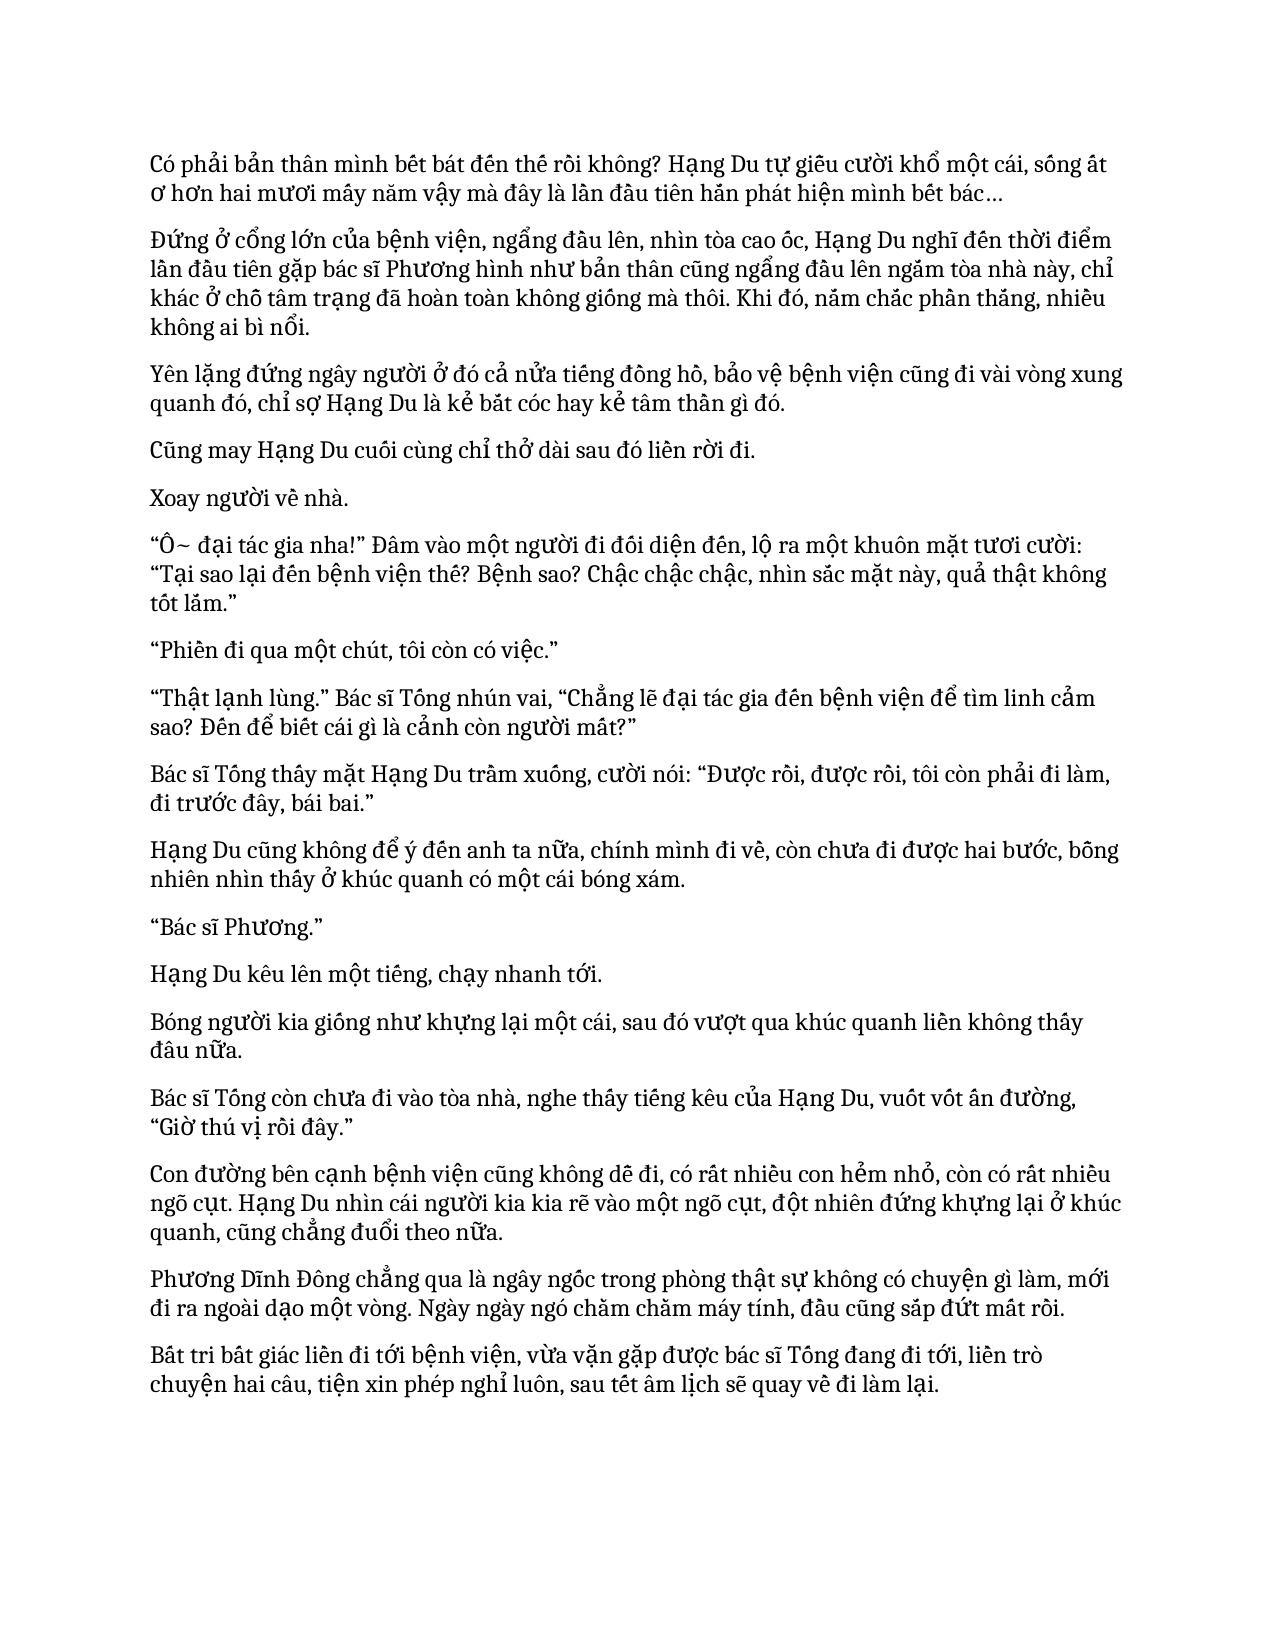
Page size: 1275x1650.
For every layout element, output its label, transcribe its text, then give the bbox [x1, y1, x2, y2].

text “Phiền đi qua một chút, tôi còn có việc.” [150, 636, 1125, 665]
text Có phải bản thân mình bết bát đến thế rồi không? Hạng Du tự giễu cười khổ một cái, sống ất ơ hơn hai mươi mấy năm vậy mà đây là lần đầu tiên hắn phát hiện mình bết bác… [150, 150, 1125, 207]
text Phương Dĩnh Đông chẳng qua là ngây ngốc trong phòng thật sự không có chuyện gì làm, mới đi ra ngoài dạo một vòng. Ngày ngày ngó chằm chằm máy tính, đầu cũng sắp đứt mất rồi. [150, 1265, 1125, 1322]
text Hạng Du cũng không để ý đến anh ta nữa, chính mình đi về, còn chưa đi được hai bước, bỗng nhiên nhìn thấy ở khúc quanh có một cái bóng xám. [150, 836, 1125, 894]
text Bóng người kia giống như khựng lại một cái, sau đó vượt qua khúc quanh liền không thấy đâu nữa. [150, 1007, 1125, 1065]
text Cũng may Hạng Du cuối cùng chỉ thở dài sau đó liền rời đi. [150, 436, 1125, 465]
text “Thật lạnh lùng.” Bác sĩ Tống nhún vai, “Chẳng lẽ đại tác gia đến bệnh viện để tìm linh cảm sao? Đến để biết cái gì là cảnh còn người mất?” [150, 684, 1125, 741]
text Hạng Du kêu lên một tiếng, chạy nhanh tới. [150, 960, 1125, 989]
text Bác sĩ Tống còn chưa đi vào tòa nhà, nghe thấy tiếng kêu của Hạng Du, vuốt vốt ấn đường, “Giờ thú vị rồi đây.” [150, 1084, 1125, 1141]
text Bác sĩ Tống thấy mặt Hạng Du trầm xuống, cười nói: “Được rồi, được rồi, tôi còn phải đi làm, đi trước đây, bái bai.” [150, 760, 1125, 817]
text Xoay người về nhà. [150, 484, 1125, 512]
text Đứng ở cổng lớn của bệnh viện, ngẩng đầu lên, nhìn tòa cao ốc, Hạng Du nghĩ đến thời điểm lần đầu tiên gặp bác sĩ Phương hình như bản thân cũng ngẩng đầu lên ngắm tòa nhà này, chỉ khác ở chỗ tâm trạng đã hoàn toàn không giống mà thôi. Khi đó, nắm chắc phần thắng, nhiều không ai bì nổi. [150, 226, 1125, 341]
text Yên lặng đứng ngây người ở đó cả nửa tiếng đồng hồ, bảo vệ bệnh viện cũng đi vài vòng xung quanh đó, chỉ sợ Hạng Du là kẻ bắt cóc hay kẻ tâm thần gì đó. [150, 360, 1125, 417]
text “Bác sĩ Phương.” [150, 912, 1125, 941]
text Con đường bên cạnh bệnh viện cũng không dễ đi, có rất nhiều con hẻm nhỏ, còn có rất nhiều ngõ cụt. Hạng Du nhìn cái người kia kia rẽ vào một ngõ cụt, đột nhiên đứng khựng lại ở khúc quanh, cũng chẳng đuổi theo nữa. [150, 1160, 1125, 1246]
text “Ô~ đại tác gia nha!” Đâm vào một người đi đối diện đến, lộ ra một khuôn mặt tươi cười: “Tại sao lại đến bệnh viện thế? Bệnh sao? Chậc chậc chậc, nhìn sắc mặt này, quả thật không tốt lắm.” [150, 531, 1125, 617]
text Bất tri bất giác liền đi tới bệnh viện, vừa vặn gặp được bác sĩ Tống đang đi tới, liền trò chuyện hai câu, tiện xin phép nghỉ luôn, sau tết âm lịch sẽ quay về đi làm lại. [150, 1341, 1125, 1399]
